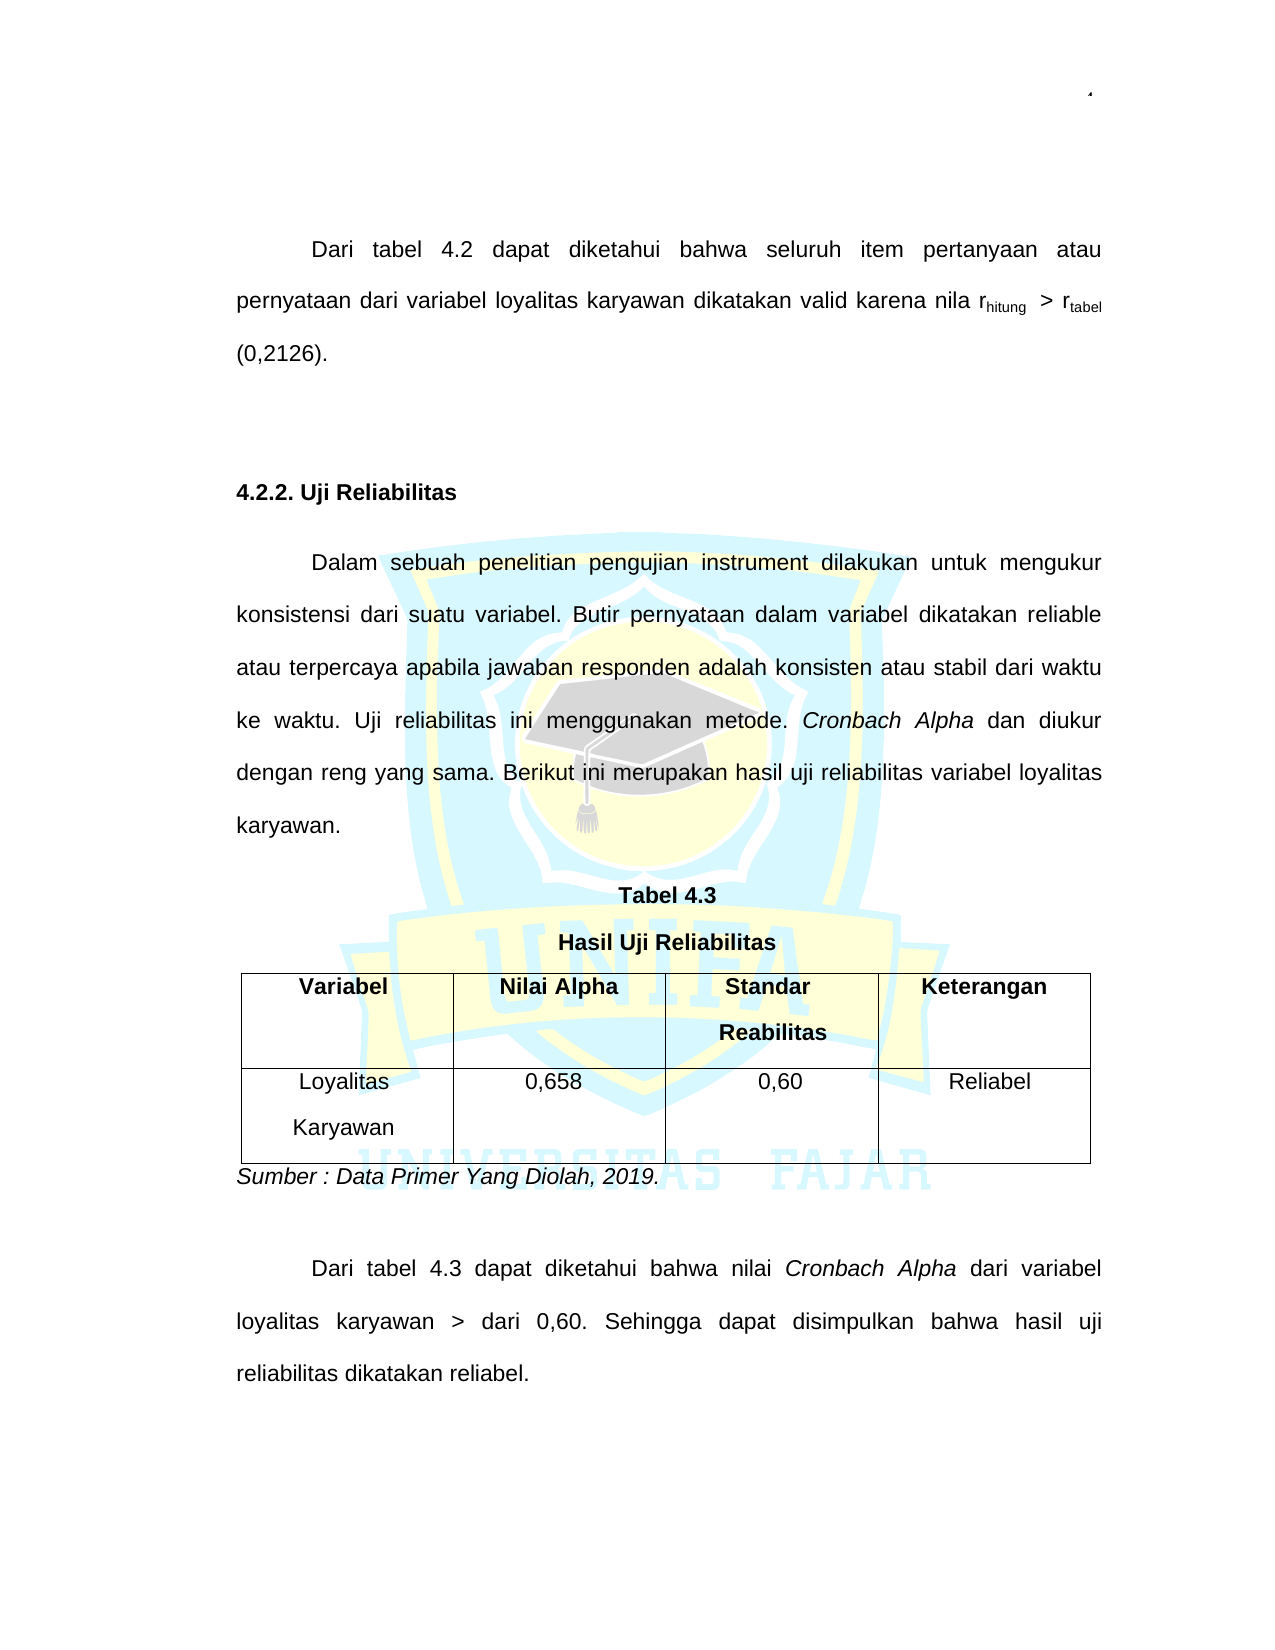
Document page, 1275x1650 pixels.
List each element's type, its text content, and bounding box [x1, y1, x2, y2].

text Dari tabel 4.3 dapat diketahui bahwa nilai Cronbach Alpha dari variabel loyalitas karyawan > dari 0,60. Sehingga dapat disimpulkan bahwa hasil uji reliabilitas dikatakan reliabel. [236, 1255, 1102, 1387]
text Dalam sebuah penelitian pengujian instrument dilakukan untuk mengukur konsistensi dari suatu variabel. Butir pernyataan dalam variabel dikatakan reliable atau terpercaya apabila jawaban responden adalah konsisten atau stabil dari waktu ke waktu. Uji reliabilitas ini menggunakan metode. Cronbach Alpha dan diukur dengan reng yang sama. Berikut ini merupakan hasil uji reliabilitas variabel loyalitas karyawan. [236, 548, 1102, 838]
text Sumber : Data Primer Yang Diolah, 2019. [236, 1164, 1110, 1189]
text 4.2.2. Uji Reliabilitas [236, 479, 1110, 505]
table_header Standar Reabilitas [666, 974, 878, 1068]
text Hasil Uji Reliabilitas [554, 929, 780, 954]
table_cell Loyalitas Karyawan [242, 1069, 453, 1163]
table_cell 0,60 [666, 1069, 878, 1163]
table_cell 0,658 [454, 1069, 665, 1163]
table_header Variabel [242, 974, 453, 1068]
text Tabel 4.3 [614, 882, 720, 908]
table_header Keterangan [879, 974, 1090, 1068]
table_cell Reliabel [879, 1069, 1090, 1163]
table_header Nilai Alpha [454, 974, 665, 1068]
text Dari tabel 4.2 dapat diketahui bahwa seluruh item pertanyaan atau pernyataan dari variabel loyalitas karyawan dikatakan valid karena nila rhitung > rtabel (0,2126). [236, 236, 1102, 366]
